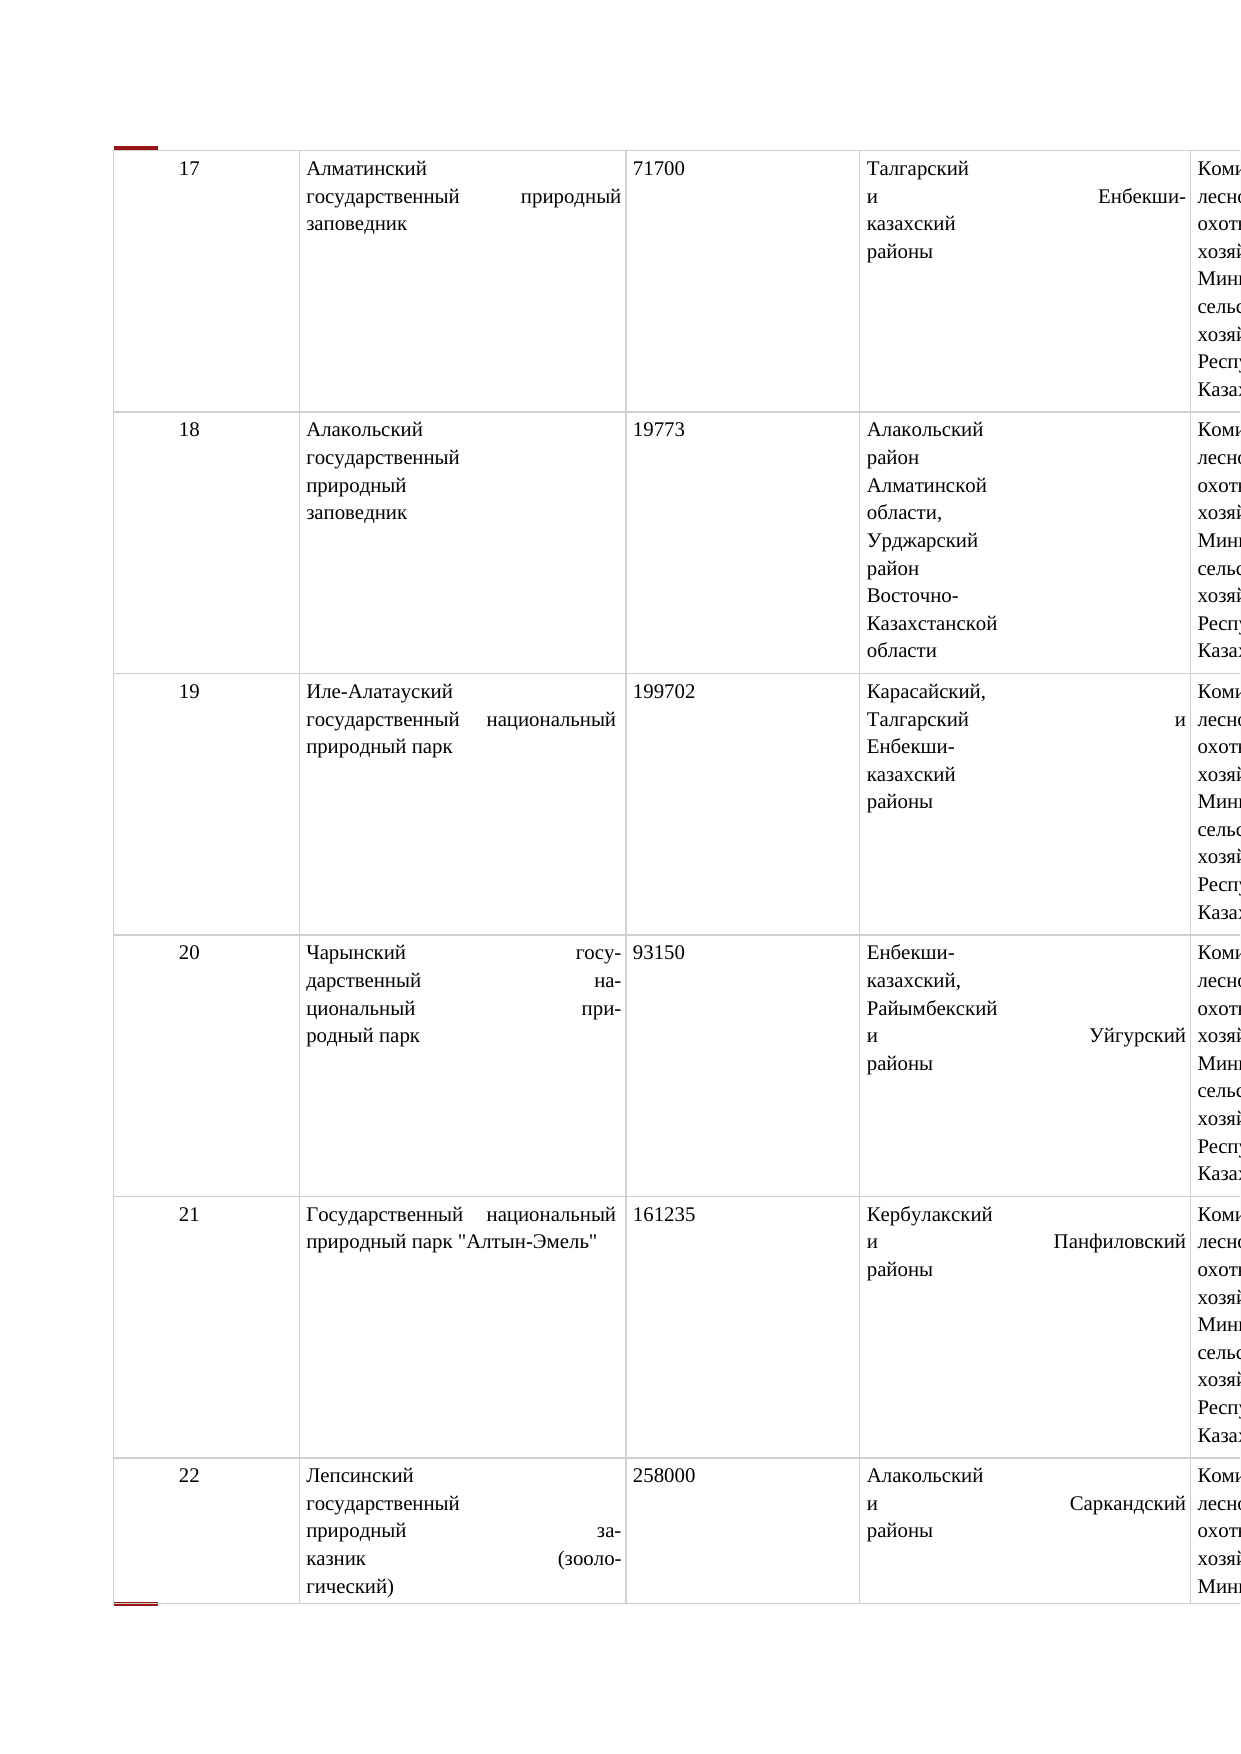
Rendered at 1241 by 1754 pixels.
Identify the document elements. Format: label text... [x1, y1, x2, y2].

table_cell Комитет лесного и охотничьего хозяйства Министерства сельского хозяйства Республики Казахстан [1191, 674, 1240, 934]
table_cell Комитет лесного и охотничьего хозяйства Министерства сельского хозяйства Республики Казахстан [1191, 1197, 1240, 1457]
table_cell Комитет лесного и охотничьего хозяйства Министерства сельского хозяйства Республики Казахстан [1191, 1459, 1240, 1602]
table_cell Карасайский, Талгарский и Енбекши- казахский районы [860, 674, 1190, 934]
table_cell 161235 [627, 1197, 859, 1457]
table_cell Комитет лесного и охотничьего хозяйства Министерства сельского хозяйства Республики Казахстан [1191, 936, 1240, 1196]
table_cell 22 [114, 1459, 299, 1602]
table_cell 93150 [627, 936, 859, 1196]
table_cell Чарынский госу- дарственный на- циональный при- родный парк [300, 936, 625, 1196]
table_cell 199702 [627, 674, 859, 934]
table_cell Алакольский государственный природный заповедник [300, 413, 625, 673]
table_cell Государственный национальный природный парк "Алтын-Эмель" [300, 1197, 625, 1457]
table_cell 71700 [627, 151, 859, 411]
table_cell 17 [114, 151, 299, 411]
table_cell Комитет лесного и охотничьего хозяйства Министерства сельского хозяйства Республики Казахстан [1191, 413, 1240, 673]
table_cell Алматинский государственный природный заповедник [300, 151, 625, 411]
table_cell Енбекши- казахский, Райымбекский и Уйгурский районы [860, 936, 1190, 1196]
picture [114, 146, 158, 150]
table_cell 19773 [627, 413, 859, 673]
table_cell 21 [114, 1197, 299, 1457]
table_cell Алакольский район Алматинской области, Урджарский район Восточно- Казахстанской области [860, 413, 1190, 673]
table_cell 258000 [627, 1459, 859, 1602]
table_cell 18 [114, 413, 299, 673]
table_cell 19 [114, 674, 299, 934]
table_cell Иле-Алатауский государственный национальный природный парк [300, 674, 625, 934]
table_cell Лепсинский государственный природный за- казник (зооло- гический) [300, 1459, 625, 1602]
table_cell Алакольский и Саркандский районы [860, 1459, 1190, 1602]
table_cell Комитет лесного и охотничьего хозяйства Министерства сельского хозяйства Республики Казахстан [1191, 151, 1240, 411]
table_cell 20 [114, 936, 299, 1196]
table_cell Талгарский и Енбекши- казахский районы [860, 151, 1190, 411]
table_cell Кербулакский и Панфиловский районы [860, 1197, 1190, 1457]
